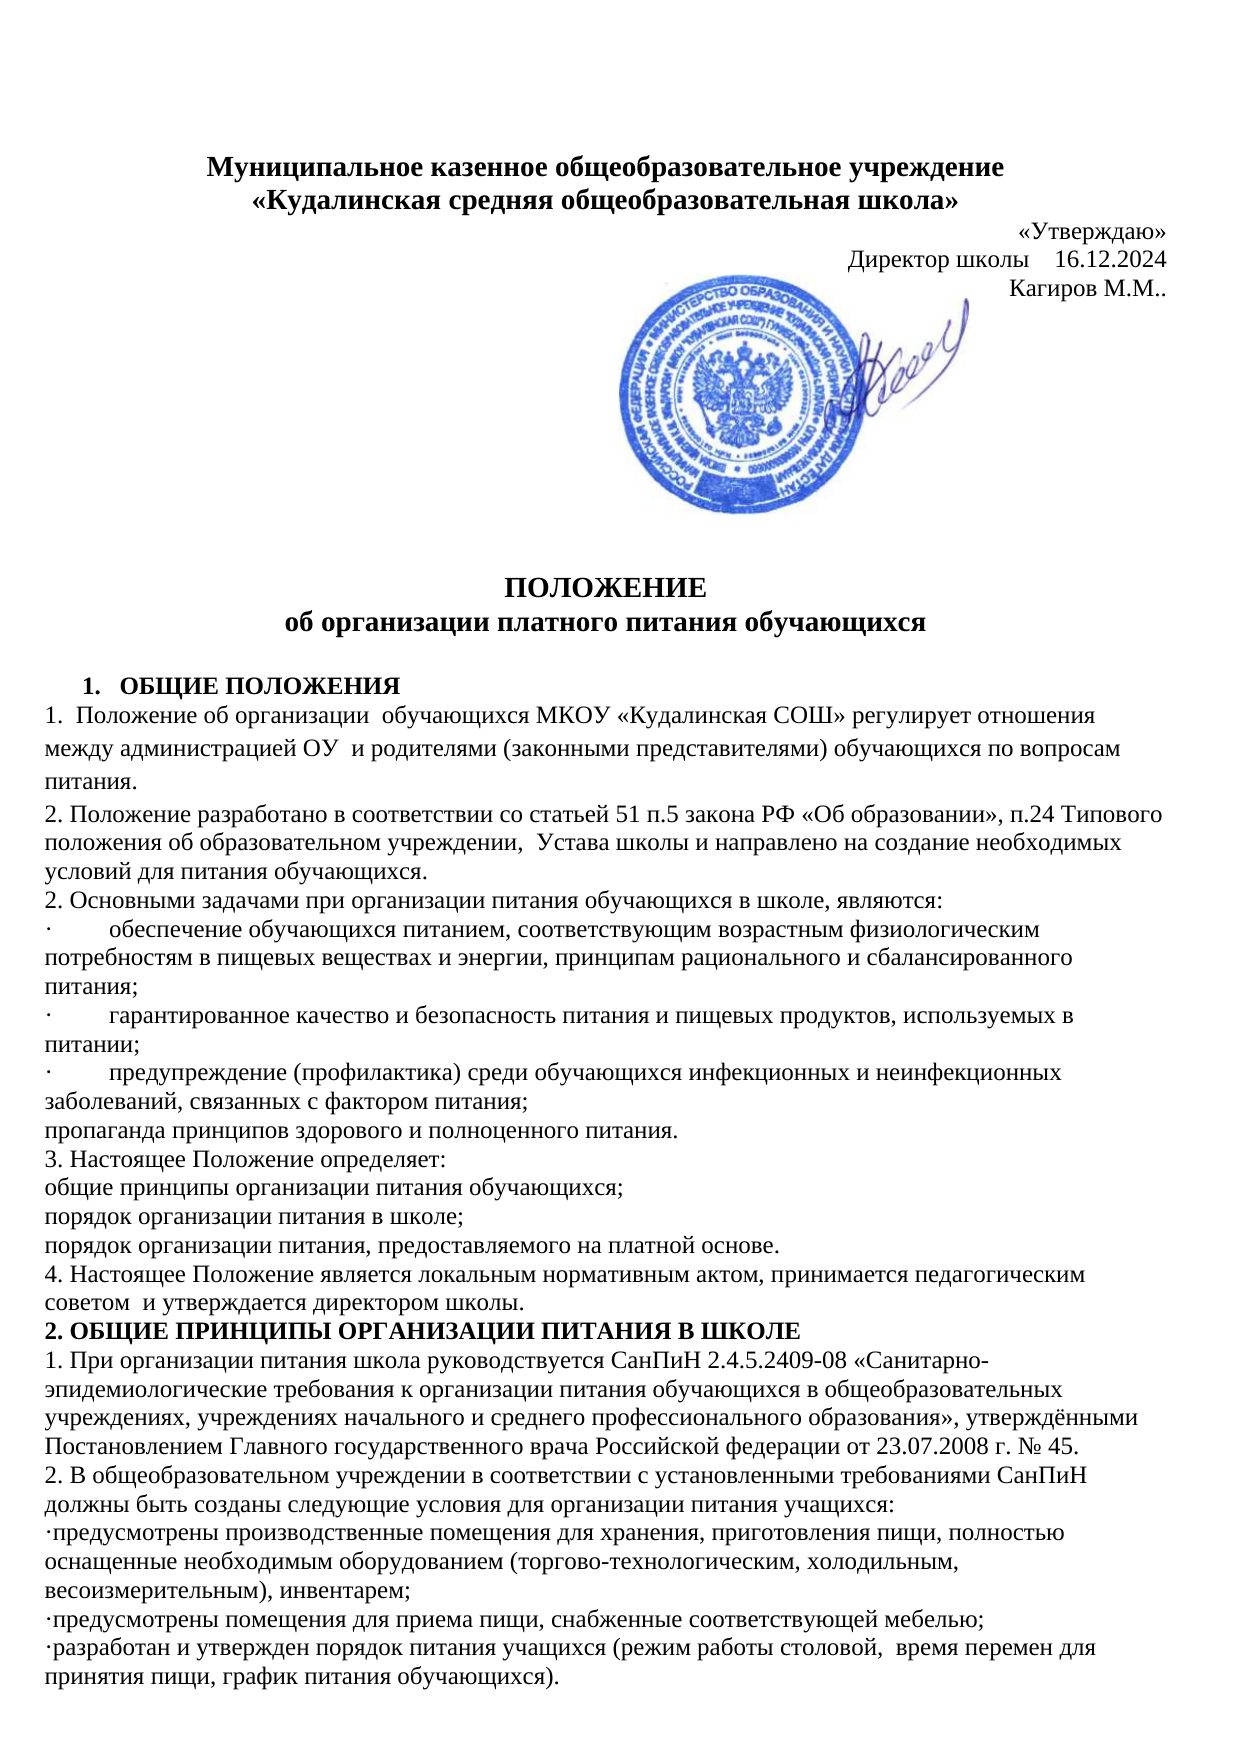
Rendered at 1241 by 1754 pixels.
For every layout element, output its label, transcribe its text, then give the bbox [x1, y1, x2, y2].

text Директор школы 16.12.2024 [44, 244, 1167, 273]
text Кагиров М.М.. [44, 273, 1167, 302]
text · предупреждение (профилактика) среди обучающихся инфекционных и неинфекционных заболеваний, связанных с фактором питания; [44, 1057, 1167, 1115]
text 4. Настоящее Положение является локальным нормативным актом, принимается педагогическим советом и утверждается директором школы. [44, 1259, 1167, 1316]
text 2. ОБЩИЕ ПРИНЦИПЫ ОРГАНИЗАЦИИ ПИТАНИЯ В ШКОЛЕ [44, 1316, 1167, 1345]
list ОБЩИЕ ПОЛОЖЕНИЯ [82, 671, 1167, 700]
text ·предусмотрены помещения для приема пищи, снабженные соответствующей мебелью; [44, 1604, 1167, 1632]
text 2. Основными задачами при организации питания обучающихся в школе, являются: [44, 885, 1167, 914]
text пропаганда принципов здорового и полноценного питания. [44, 1115, 1167, 1144]
text «Кудалинская средняя общеобразовательная школа» [44, 182, 1167, 216]
text об организации платного питания обучающихся [44, 604, 1167, 637]
text 1. Положение об организации обучающихся МКОУ «Кудалинская СОШ» регулирует отношения между администрацией ОУ и родителями (законными представителями) обучающихся по вопросам питания. [44, 700, 1167, 794]
text ПОЛОЖЕНИЕ [44, 570, 1167, 604]
text порядок организации питания, предоставляемого на платной основе. [44, 1230, 1167, 1259]
text 1. При организации питания школа руководствуется СанПиН 2.4.5.2409-08 «Санитарно-эпидемиологические требования к организации питания обучающихся в общеобразовательных учреждениях, учреждениях начального и среднего профессионального образования», утверждёнными Постановлением Главного государственного врача Российской федерации от 23.07.2008 г. № 45. [44, 1345, 1167, 1460]
text общие принципы организации питания обучающихся; [44, 1172, 1167, 1201]
text порядок организации питания в школе; [44, 1201, 1167, 1230]
text «Утверждаю» [44, 216, 1167, 244]
text ·разработан и утвержден порядок питания учащихся (режим работы столовой, время перемен для принятия пищи, график питания обучающихся). [44, 1632, 1167, 1690]
text Муниципальное казенное общеобразовательное учреждение [44, 149, 1167, 182]
picture [618, 274, 970, 515]
text 2. В общеобразовательном учреждении в соответствии с установленными требованиями СанПиН должны быть созданы следующие условия для организации питания учащихся: [44, 1460, 1167, 1517]
text ·предусмотрены производственные помещения для хранения, приготовления пищи, полностью оснащенные необходимым оборудованием (торгово-технологическим, холодильным, весоизмерительным), инвентарем; [44, 1517, 1167, 1604]
text · обеспечение обучающихся питанием, соответствующим возрастным физиологическим потребностям в пищевых веществах и энергии, принципам рационального и сбалансированного питания; [44, 914, 1167, 1000]
text 2. Положение разработано в соответствии со статьей 51 п.5 закона РФ «Об образовании», п.24 Типового положения об образовательном учреждении, Устава школы и направлено на создание необходимых условий для питания обучающихся. [44, 799, 1167, 885]
text · гарантированное качество и безопасность питания и пищевых продуктов, используемых в питании; [44, 1000, 1167, 1057]
text 3. Настоящее Положение определяет: [44, 1144, 1167, 1172]
